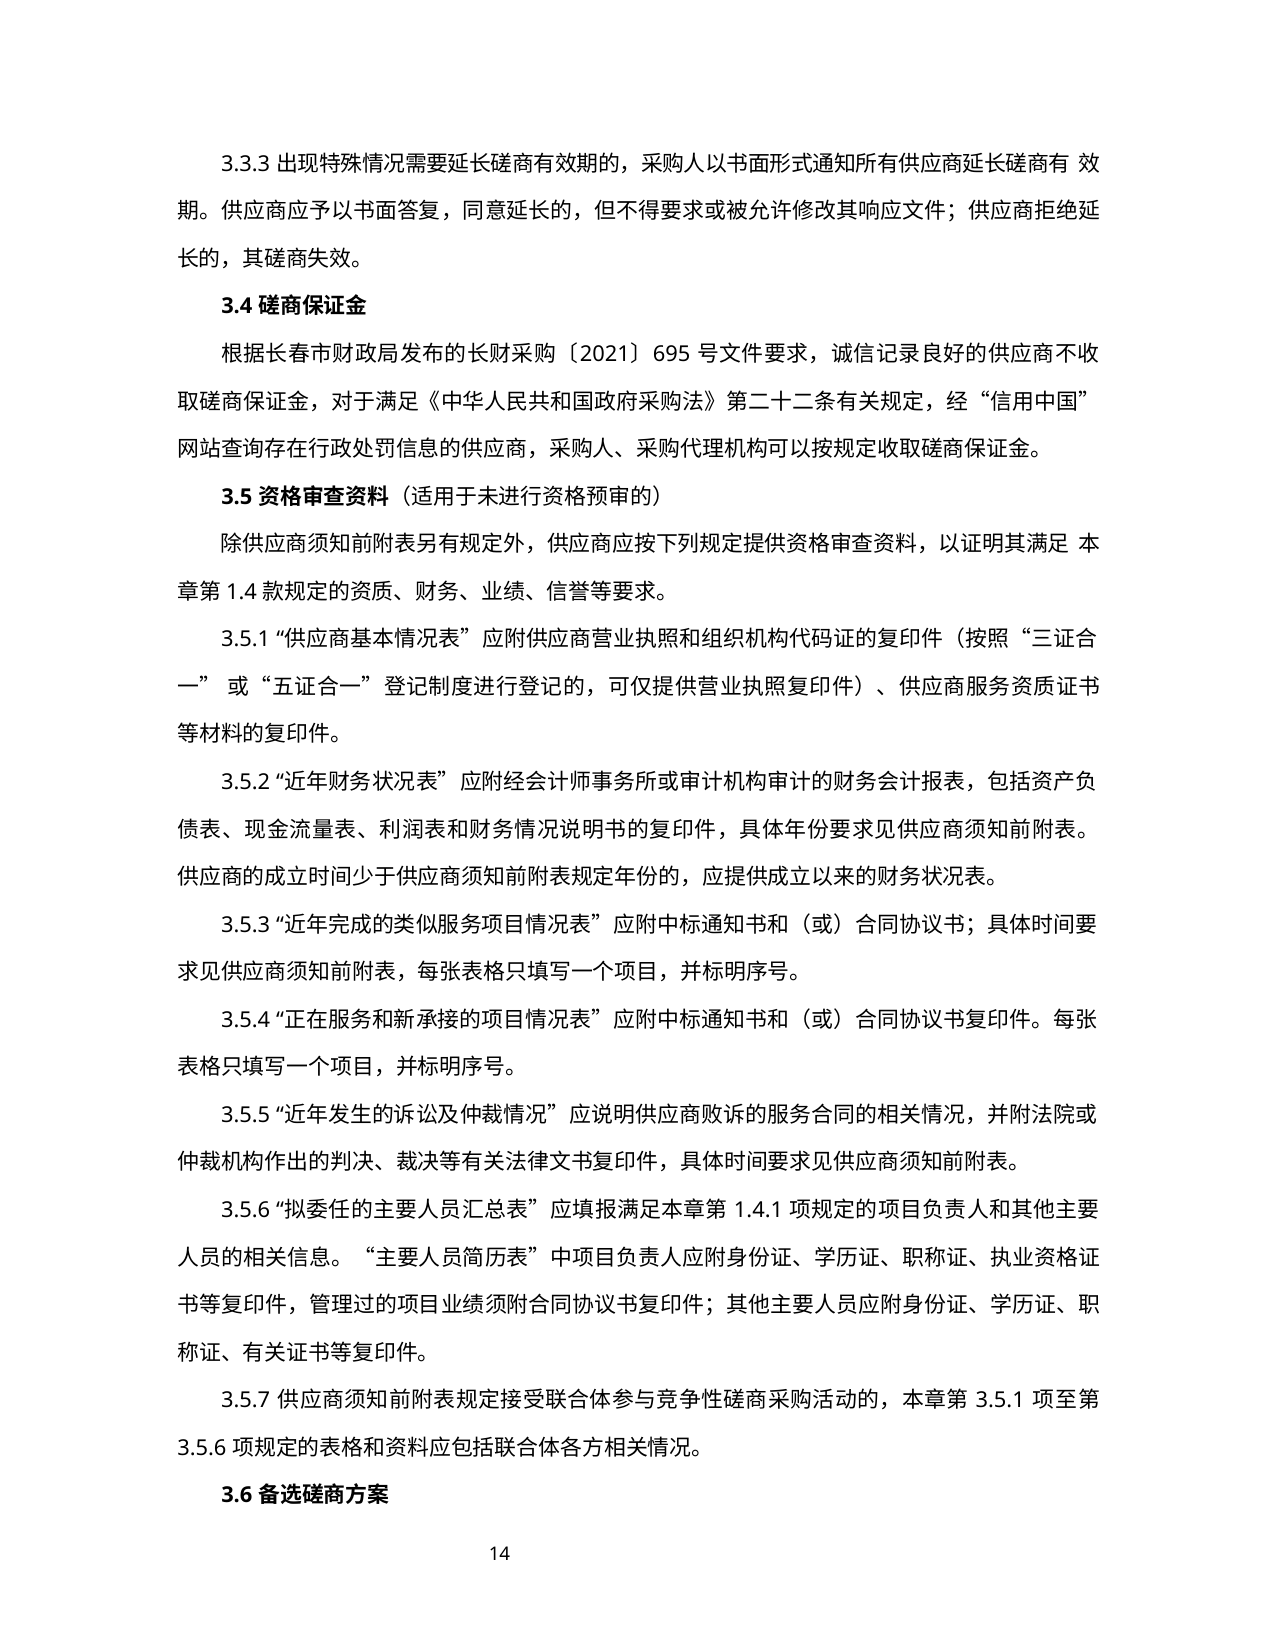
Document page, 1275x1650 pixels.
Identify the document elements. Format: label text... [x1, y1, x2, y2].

text 3.5.7 供应商须知前附表规定接受联合体参与竞争性磋商采购活动的，本章第 3.5.1 项至第 3.5.6 项规定的表格和资料应包括联合体各方相关情况。 [177, 1382, 1100, 1461]
text 除供应商须知前附表另有规定外，供应商应按下列规定提供资格审查资料，以证明其满足 本章第 1.4 款规定的资质、财务、业绩、信誉等要求。 [177, 526, 1100, 606]
text 3.5.6 “拟委任的主要人员汇总表”应填报满足本章第 1.4.1 项规定的项目负责人和其他主要人员的相关信息。“主要人员简历表”中项目负责人应附身份证、学历证、职称证、执业资格证书等复印件，管理过的项目业绩须附合同协议书复印件；其他主要人员应附身份证、学历证、职称证、有关证书等复印件。 [177, 1192, 1100, 1366]
text 3.5.2 “近年财务状况表”应附经会计师事务所或审计机构审计的财务会计报表，包括资产负债表、现金流量表、利润表和财务情况说明书的复印件，具体年份要求见供应商须知前附表。 供应商的成立时间少于供应商须知前附表规定年份的，应提供成立以来的财务状况表。 [177, 764, 1100, 891]
text 3.5.5 “近年发生的诉讼及仲裁情况”应说明供应商败诉的服务合同的相关情况，并附法院或仲裁机构作出的判决、裁决等有关法律文书复印件，具体时间要求见供应商须知前附表。 [177, 1097, 1100, 1176]
text 3.5.3 “近年完成的类似服务项目情况表”应附中标通知书和（或）合同协议书；具体时间要求见供应商须知前附表，每张表格只填写一个项目，并标明序号。 [177, 907, 1100, 986]
text 3.3.3 出现特殊情况需要延长磋商有效期的，采购人以书面形式通知所有供应商延长磋商有 效期。供应商应予以书面答复，同意延长的，但不得要求或被允许修改其响应文件；供应商拒绝延长的，其磋商失效。 [177, 146, 1100, 273]
text 3.5.4 “正在服务和新承接的项目情况表”应附中标通知书和（或）合同协议书复印件。每张表格只填写一个项目，并标明序号。 [177, 1002, 1100, 1081]
text 3.4 磋商保证金 [177, 288, 1100, 320]
text 根据长春市财政局发布的长财采购〔2021〕695 号文件要求，诚信记录良好的供应商不收取磋商保证金，对于满足《中华人民共和国政府采购法》第二十二条有关规定，经“信用中国”网站查询存在行政处罚信息的供应商，采购人、采购代理机构可以按规定收取磋商保证金。 [177, 336, 1100, 463]
text 3.5.1 “供应商基本情况表”应附供应商营业执照和组织机构代码证的复印件（按照“三证合一” 或“五证合一”登记制度进行登记的，可仅提供营业执照复印件）、供应商服务资质证书等材料的复印件。 [177, 621, 1100, 748]
text 3.5 资格审查资料（适用于未进行资格预审的） [177, 479, 1100, 510]
text 3.6 备选磋商方案 [177, 1477, 1100, 1509]
